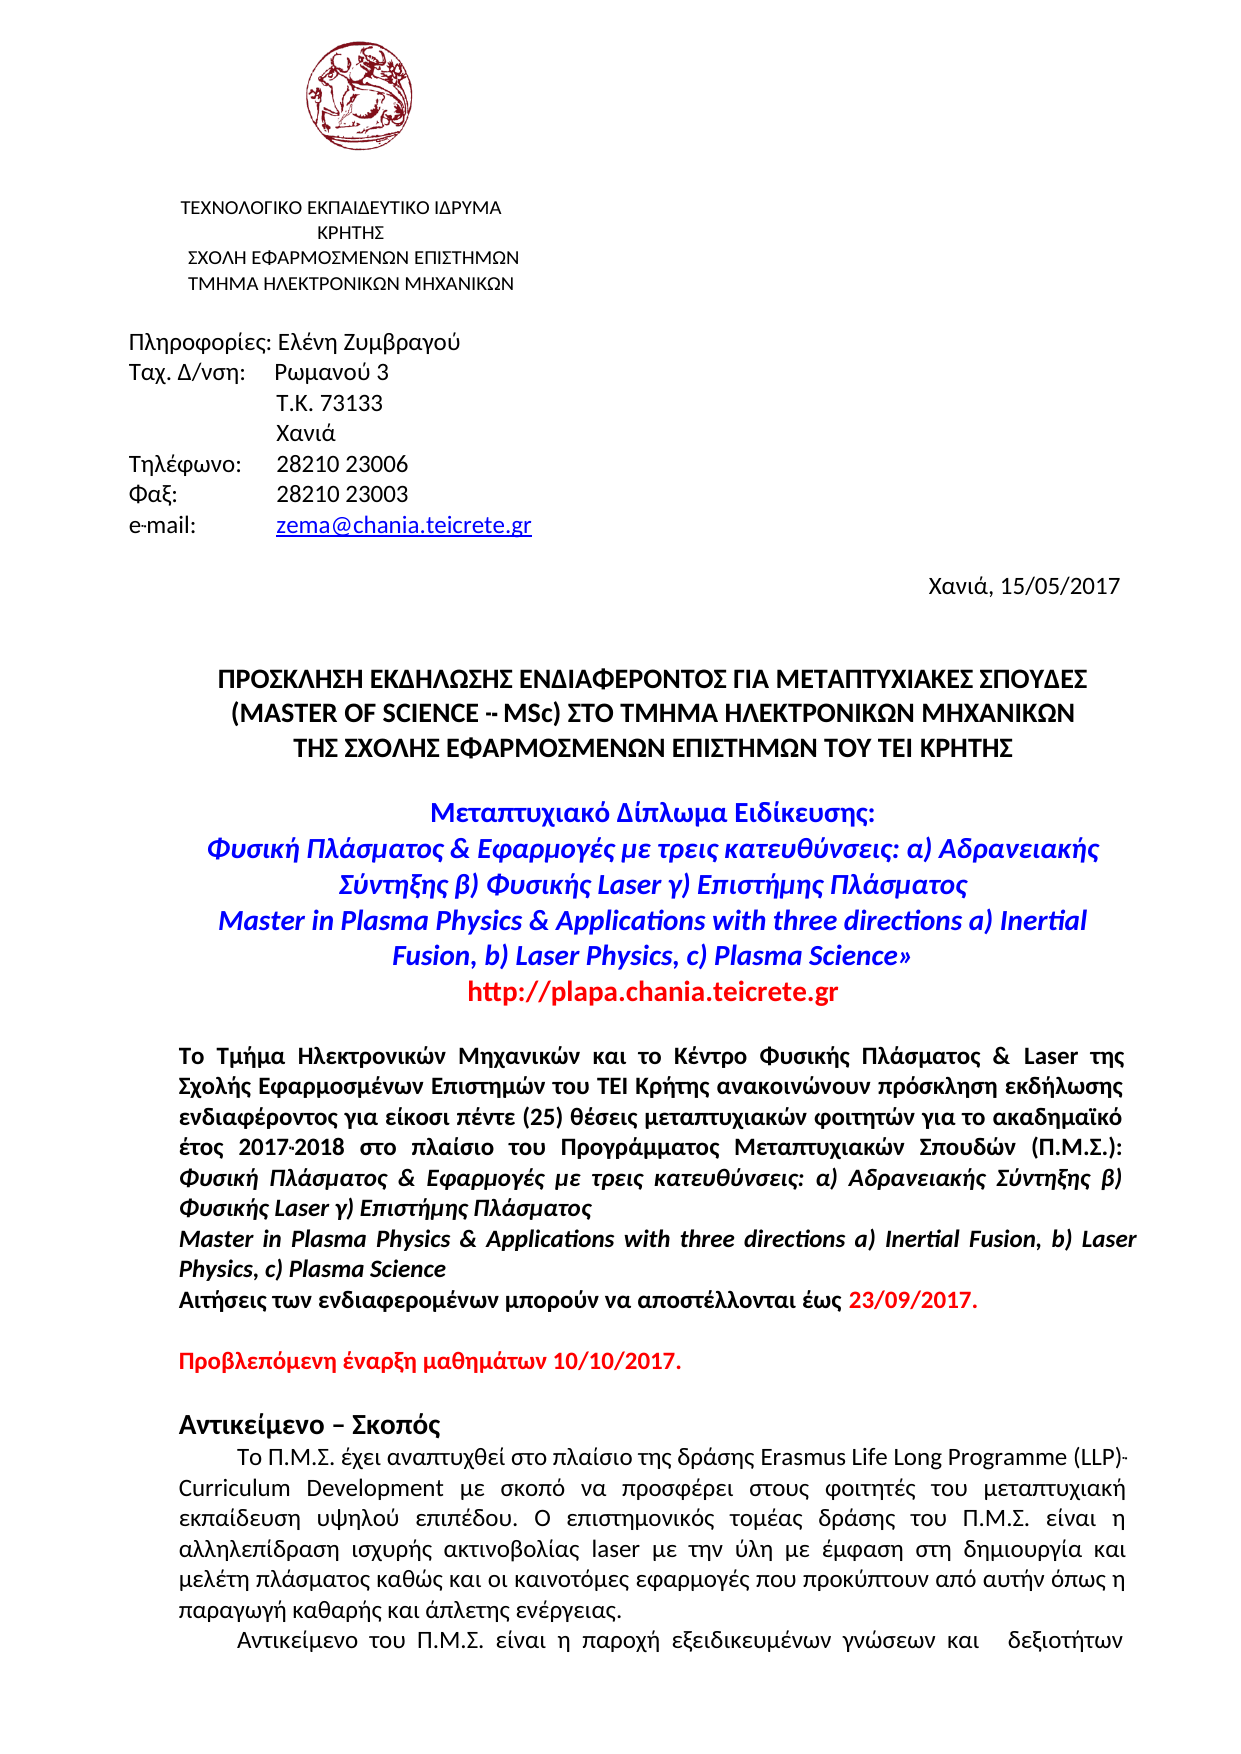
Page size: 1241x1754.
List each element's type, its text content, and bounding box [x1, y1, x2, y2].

text Χανιά Τηλέφωνο: 28210 23006 [128, 417, 409, 478]
text Master in Plasma Physics & Applications with three directions a) Inertial Fusion, b) Laser Physics, c) Plasma Science» http://plapa.chania.teicrete.gr [217, 902, 1089, 1008]
text Master in Plasma Physics & Applications with three directions a) Inertial Fusion, b) Laser Physics, c) Plasma Science [178, 1223, 1138, 1284]
text Φυσική Πλάσματος & Εφαρμογές με τρεις κατευθύνσεις: α) Αδρανειακής Σύντηξης β) Φυσικής Laser γ) Επιστήμης Πλάσματος [206, 830, 1099, 902]
text Το Π.Μ.Σ. έχει αναπτυχθεί στο πλαίσιο της δράσης Erasmus Life Long Programme (LLP)-­‐Curriculum Development με σκοπό να προσφέρει στους φοιτητές του μεταπτυχιακή εκπαίδευση υψηλού επιπέδου. Ο επιστημονικός τομέας δράσης του Π.Μ.Σ. είναι η αλληλεπίδραση ισχυρής ακτινοβολίας laser με την ύλη με έμφαση στη δημιουργία και μελέτη πλάσματος καθώς και οι καινοτόμες εφαρμογές που προκύπτουν από αυτήν όπως η παραγωγή καθαρής και άπλετης ενέργειας. [178, 1442, 1127, 1625]
subtitle Μεταπτυχιακό Δίπλωμα Ειδίκευσης: [206, 794, 1099, 830]
text Αιτήσεις των ενδιαφερομένων μπορούν να αποστέλλονται έως 23/09/2017. Προβλεπόμενη έναρξη μαθημάτων 10/10/2017. [178, 1284, 978, 1376]
text Αντικείμενο του Π.Μ.Σ. είναι η παροχή εξειδικευμένων γνώσεων και δεξιοτήτων [237, 1625, 1138, 1655]
text e-­‐mail: zema@chania.teicrete.gr [128, 509, 1138, 539]
picture [291, 35, 422, 164]
text ΣΧΟΛΗ ΕΦΑΡΜΟΣΜΕΝΩΝ ΕΠΙΣΤΗΜΩΝ ΤΜΗΜΑ ΗΛΕΚΤΡΟΝΙΚΩΝ ΜΗΧΑΝΙΚΩΝ [188, 245, 523, 295]
text Χανιά, 15/05/2017 [928, 570, 1138, 601]
text Πληροφορίες: Ελένη Ζυμβραγού Ταχ. Δ/νση: Ρωμανού 3 [128, 326, 467, 387]
text Το Τμήμα Ηλεκτρονικών Μηχανικών και το Κέντρο Φυσικής Πλάσματος & Laser της Σχολής Εφαρμοσμένων Επιστημών του ΤΕΙ Κρήτης ανακοινώνουν πρόσκληση εκδήλωσης ενδιαφέροντος για είκοσι πέντε (25) θέσεις μεταπτυχιακών φοιτητών για το ακαδημαϊκό έτος 2017-­‐2018 στο πλαίσιο του Προγράμματος Μεταπτυχιακών Σπουδών (Π.Μ.Σ.): Φυσική Πλάσματος & Εφαρμογές με τρεις κατευθύνσεις: α) Αδρανειακής Σύντηξης β) Φυσικής Laser γ) Επιστήμης Πλάσματος [178, 1040, 1124, 1223]
text Φαξ: 28210 23003 [128, 478, 506, 509]
text ΤΕΧΝΟΛΟΓΙΚΟ ΕΚΠΑΙΔΕΥΤΙΚΟ ΙΔΡΥΜΑ ΚΡΗΤΗΣ [180, 195, 506, 244]
subtitle Αντικείμενο – Σκοπός [178, 1406, 506, 1441]
text Τ.Κ. 73133 [276, 387, 506, 417]
text ΠΡΟΣΚΛΗΣΗ ΕΚΔΗΛΩΣΗΣ ΕΝΔΙΑΦΕΡΟΝΤΟΣ ΓΙΑ ΜΕΤΑΠΤΥΧΙΑΚΕΣ ΣΠΟΥΔΕΣ (MASTER OF SCIENCE -­‐ MSc) ΣΤΟ ΤΜΗΜΑ ΗΛΕΚΤΡΟΝΙΚΩΝ ΜΗΧΑΝΙΚΩΝ ΤΗΣ ΣΧΟΛΗΣ ΕΦΑΡΜΟΣΜΕΝΩΝ ΕΠΙΣΤΗΜΩΝ ΤΟΥ ΤΕΙ ΚΡΗΤΗΣ [206, 661, 1100, 764]
